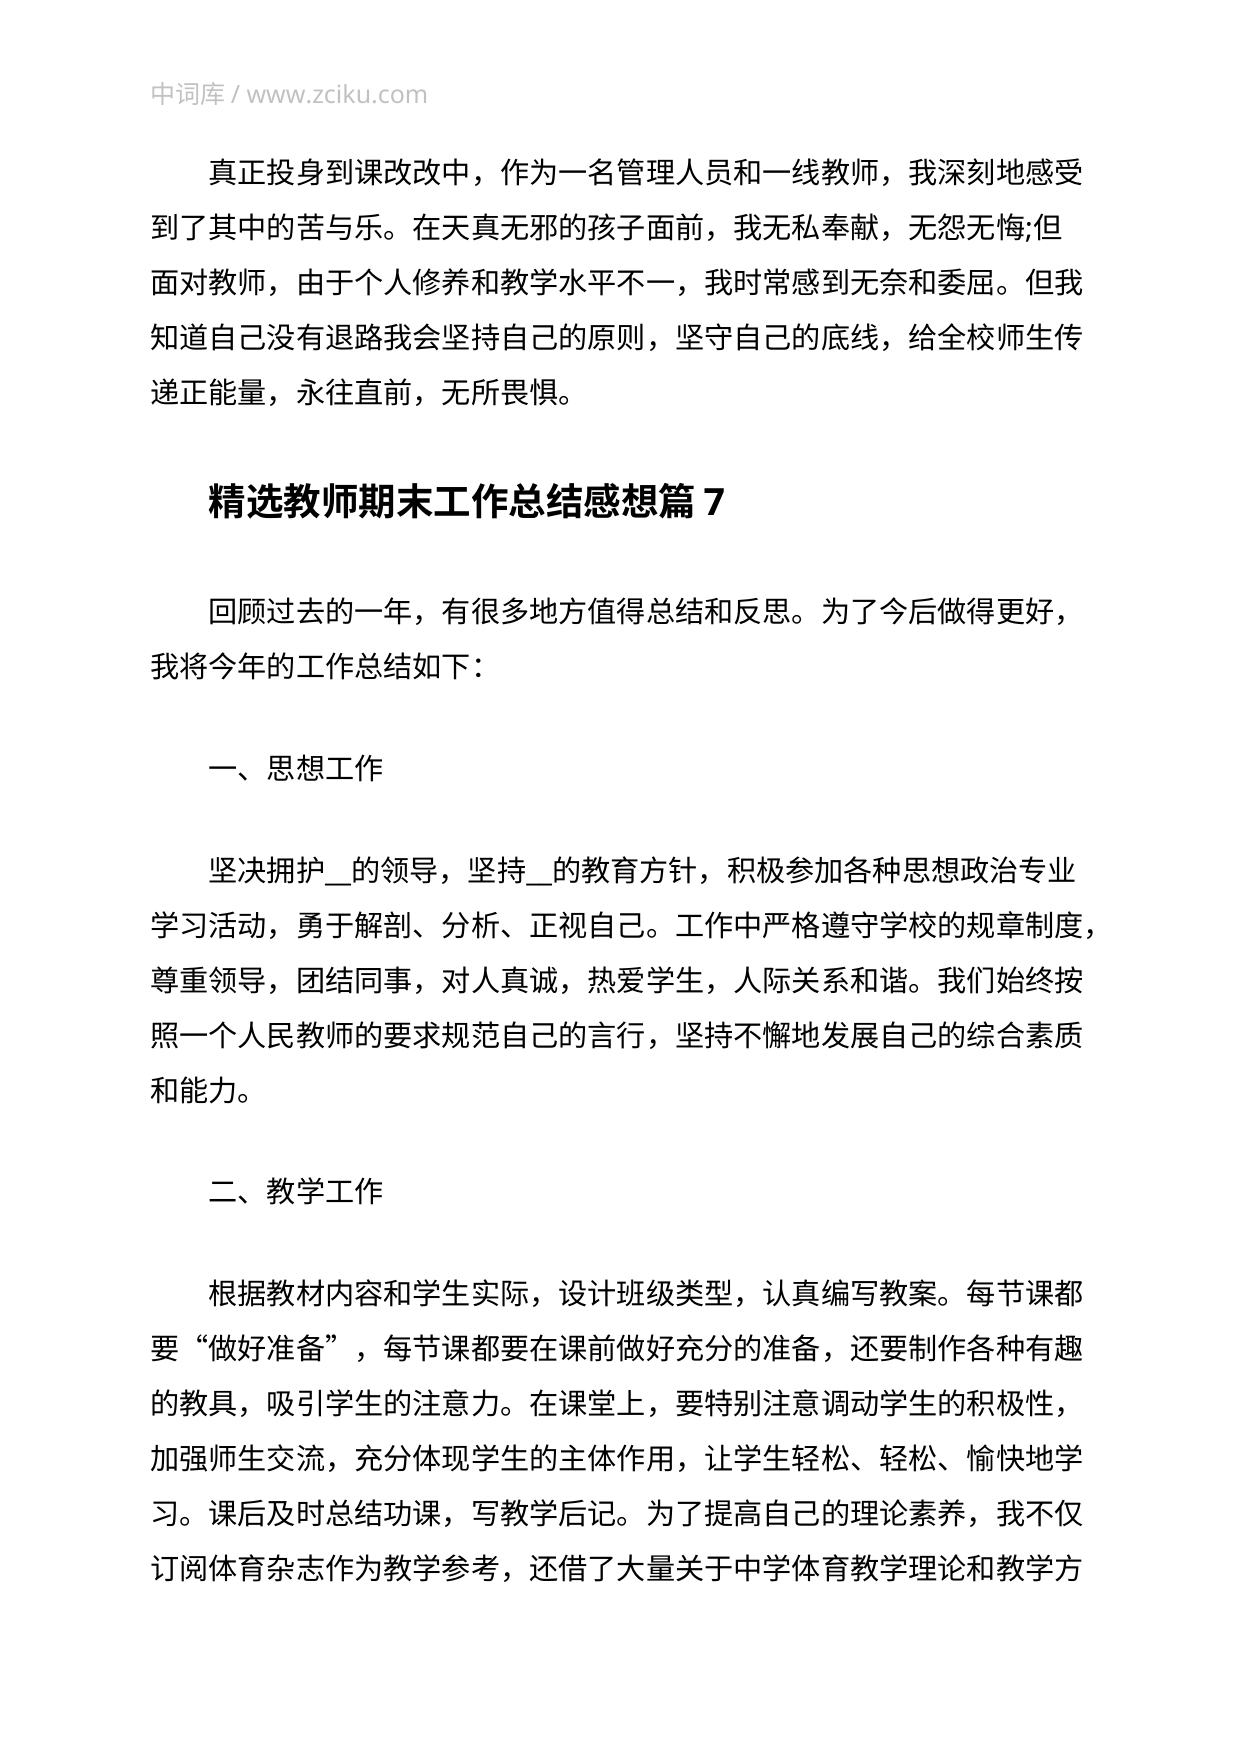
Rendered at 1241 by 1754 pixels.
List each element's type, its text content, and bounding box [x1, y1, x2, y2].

text 回顾过去的一年，有很多地方值得总结和反思。为了今后做得更好，我将今年的工作总结如下： [150, 589, 1090, 686]
text 二、教学工作 [150, 1169, 1090, 1211]
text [150, 1271, 1090, 1587]
text 坚决拥护__的领导，坚持__的教育方针，积极参加各种思想政治专业学习活动，勇于解剖、分析、正视自己。工作中严格遵守学校的规章制度，尊重领导，团结同事，对人真诚，热爱学生，人际关系和谐。我们始终按照一个人民教师的要求规范自己的言行，坚持不懈地发展自己的综合素质和能力。 [150, 847, 1090, 1109]
text 真正投身到课改改中，作为一名管理人员和一线教师，我深刻地感受到了其中的苦与乐。在天真无邪的孩子面前，我无私奉献，无怨无悔;但面对教师，由于个人修养和教学水平不一，我时常感到无奈和委屈。但我知道自己没有退路我会坚持自己的原则，坚守自己的底线，给全校师生传递正能量，永往直前，无所畏惧。 [150, 150, 1090, 412]
text 一、思想工作 [150, 746, 1090, 788]
text 精选教师期末工作总结感想篇7 [150, 471, 1090, 526]
